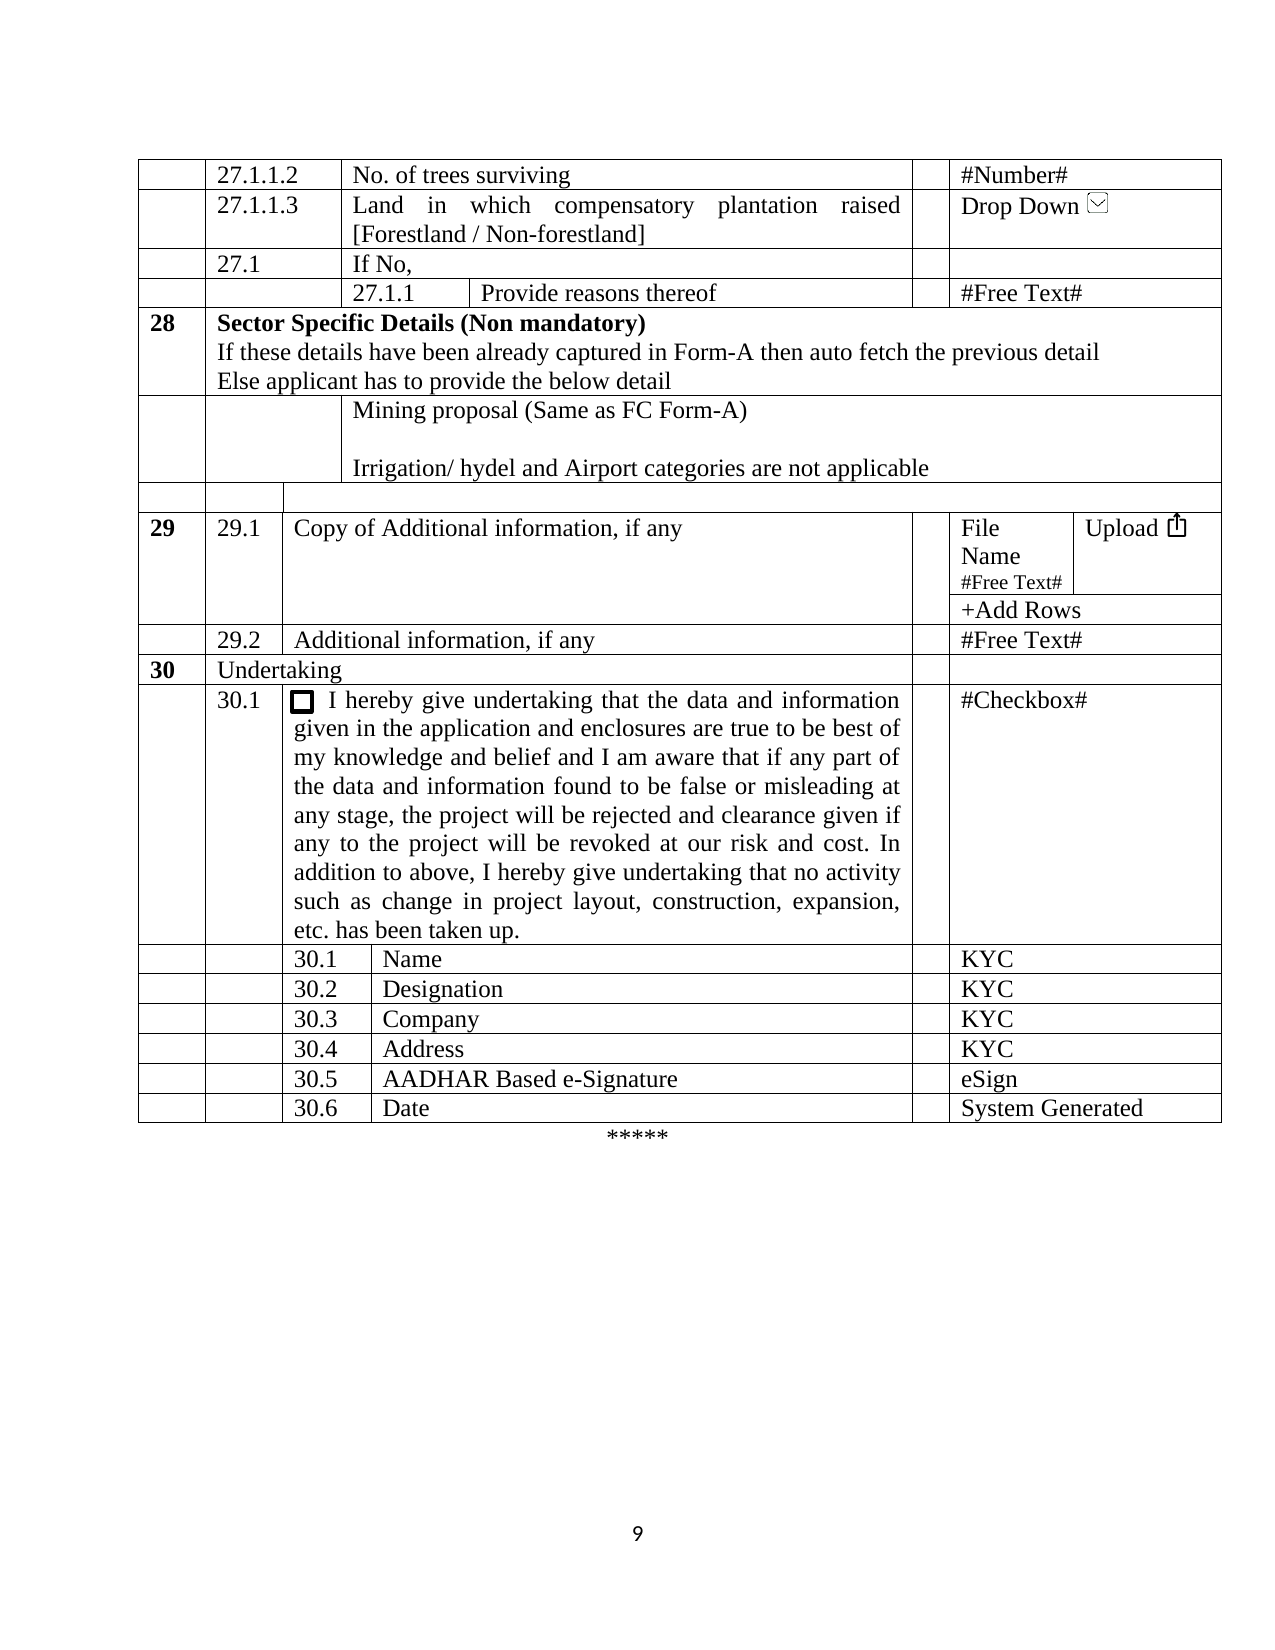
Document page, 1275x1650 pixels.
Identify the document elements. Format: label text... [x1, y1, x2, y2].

table_cell [284, 483, 1221, 512]
table_cell [139, 685, 205, 943]
table_cell 30 [139, 655, 205, 684]
table_cell +Add Rows [950, 595, 1221, 624]
table_cell KYC [950, 974, 1221, 1003]
table_cell [913, 1094, 949, 1122]
table_cell [913, 1064, 949, 1092]
table_cell [950, 655, 1221, 684]
table_cell [913, 655, 949, 684]
table_cell KYC [950, 1034, 1221, 1063]
table_cell [913, 685, 949, 943]
table_cell [139, 945, 205, 973]
table_cell [139, 1094, 205, 1122]
table_cell Name [372, 945, 912, 973]
table_cell 30.5 [283, 1064, 371, 1092]
table_cell No. of trees surviving [342, 160, 912, 189]
table_cell [139, 160, 205, 189]
table_cell [139, 396, 205, 482]
table_cell 30.6 [283, 1094, 371, 1122]
table_cell If No, [342, 249, 912, 277]
table_cell Drop Down [950, 190, 1221, 248]
table_cell #Free Text# [950, 279, 1221, 307]
table_cell [913, 160, 949, 189]
table_cell #Free Text# [950, 625, 1221, 654]
table_cell Company [372, 1004, 912, 1033]
table_cell File Name #Free Text# [950, 513, 1073, 594]
table_cell 29.2 [206, 625, 282, 654]
table_cell [139, 279, 205, 307]
picture [1085, 190, 1110, 215]
table_cell [913, 1004, 949, 1033]
table_cell Mining proposal (Same as FC Form-A) Irrigation/ hydel and Airport categories are not applicable [342, 396, 1221, 482]
table_cell [913, 945, 949, 973]
table_cell [206, 396, 341, 482]
table_cell Undertaking [206, 655, 912, 684]
table_cell Additional information, if any [283, 625, 912, 654]
table_cell 30.3 [283, 1004, 371, 1033]
table_cell [139, 974, 205, 1003]
picture [1164, 512, 1189, 537]
table_cell [913, 249, 949, 277]
table_cell [139, 1004, 205, 1033]
table_cell [913, 279, 949, 307]
table_cell [950, 249, 1221, 277]
table_cell 27.1.1.2 [206, 160, 341, 189]
table_cell Date [372, 1094, 912, 1122]
table_cell 30.1 [206, 685, 282, 943]
table_cell Address [372, 1034, 912, 1063]
table_cell 27.1 [206, 249, 341, 277]
table_cell [206, 1094, 282, 1122]
table_cell [206, 1064, 282, 1092]
table_cell [913, 974, 949, 1003]
table_cell [913, 513, 949, 624]
table_cell Designation [372, 974, 912, 1003]
table_cell [139, 483, 205, 512]
table_cell [139, 1064, 205, 1092]
table_cell 30.1 [283, 945, 371, 973]
table_cell 27.1.1 [342, 279, 469, 307]
table_cell 28 [139, 308, 205, 394]
table_cell 29.1 [206, 513, 282, 624]
table_cell Land in which compensatory plantation raised [Forestland / Non-forestland] [342, 190, 912, 248]
table_cell #Checkbox# [950, 685, 1221, 943]
text ***** [150, 1123, 1125, 1152]
table_cell AADHAR Based e-Signature [372, 1064, 912, 1092]
table_cell Copy of Additional information, if any [283, 513, 912, 624]
table_cell [206, 1004, 282, 1033]
table_cell [206, 945, 282, 973]
table_cell #Number# [950, 160, 1221, 189]
table_cell [206, 974, 282, 1003]
table_cell eSign [950, 1064, 1221, 1092]
table_cell [139, 625, 205, 654]
table_cell KYC [950, 945, 1221, 973]
table_cell [206, 279, 341, 307]
table_cell I hereby give undertaking that the data and information given in the application and enclosures are true to be best of my knowledge and belief and I am aware that if any part of the data and information found to be false or misleading at any stage, the project will be rejected and clearance given if any to the project will be revoked at our risk and cost. In addition to above, I hereby give undertaking that no activity such as change in project layout, construction, expansion, etc. has been taken up. [283, 685, 912, 943]
table_cell Sector Specific Details (Non mandatory) If these details have been already captured in Form-A then auto fetch the previous detail Else applicant has to provide the below detail [206, 308, 1221, 394]
table_cell [206, 483, 283, 512]
table_cell [139, 249, 205, 277]
table_cell Upload [1074, 513, 1221, 594]
table_cell KYC [950, 1004, 1221, 1033]
table_cell 29 [139, 513, 205, 624]
table_cell [139, 190, 205, 248]
table_cell 27.1.1.3 [206, 190, 341, 248]
table_cell [913, 625, 949, 654]
table_cell [139, 1034, 205, 1063]
table_cell [206, 1034, 282, 1063]
table_cell System Generated [950, 1094, 1221, 1122]
table_cell [913, 190, 949, 248]
table_cell [913, 1034, 949, 1063]
table_cell 30.2 [283, 974, 371, 1003]
table_cell 30.4 [283, 1034, 371, 1063]
table_cell Provide reasons thereof [470, 279, 912, 307]
